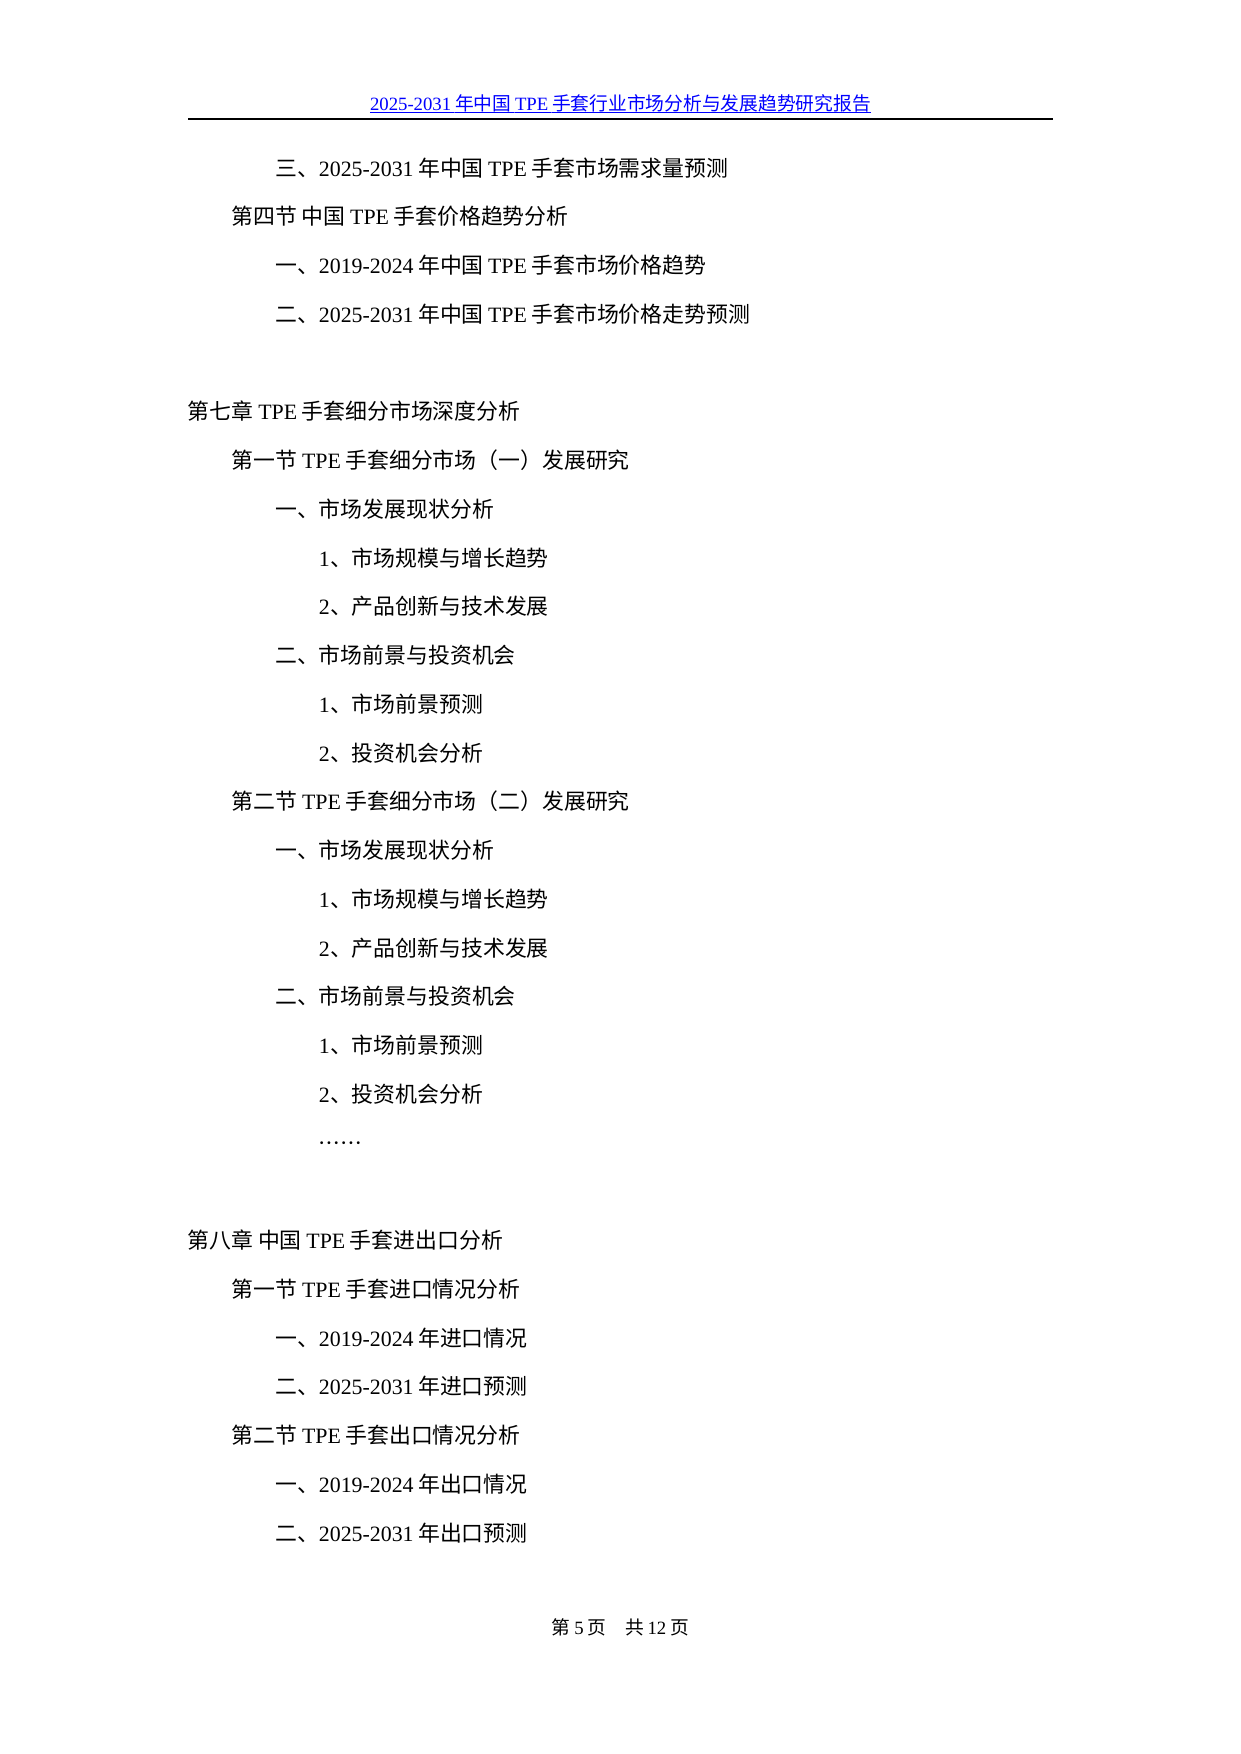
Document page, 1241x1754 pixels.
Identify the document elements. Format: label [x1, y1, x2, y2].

text [187, 150, 1053, 1548]
